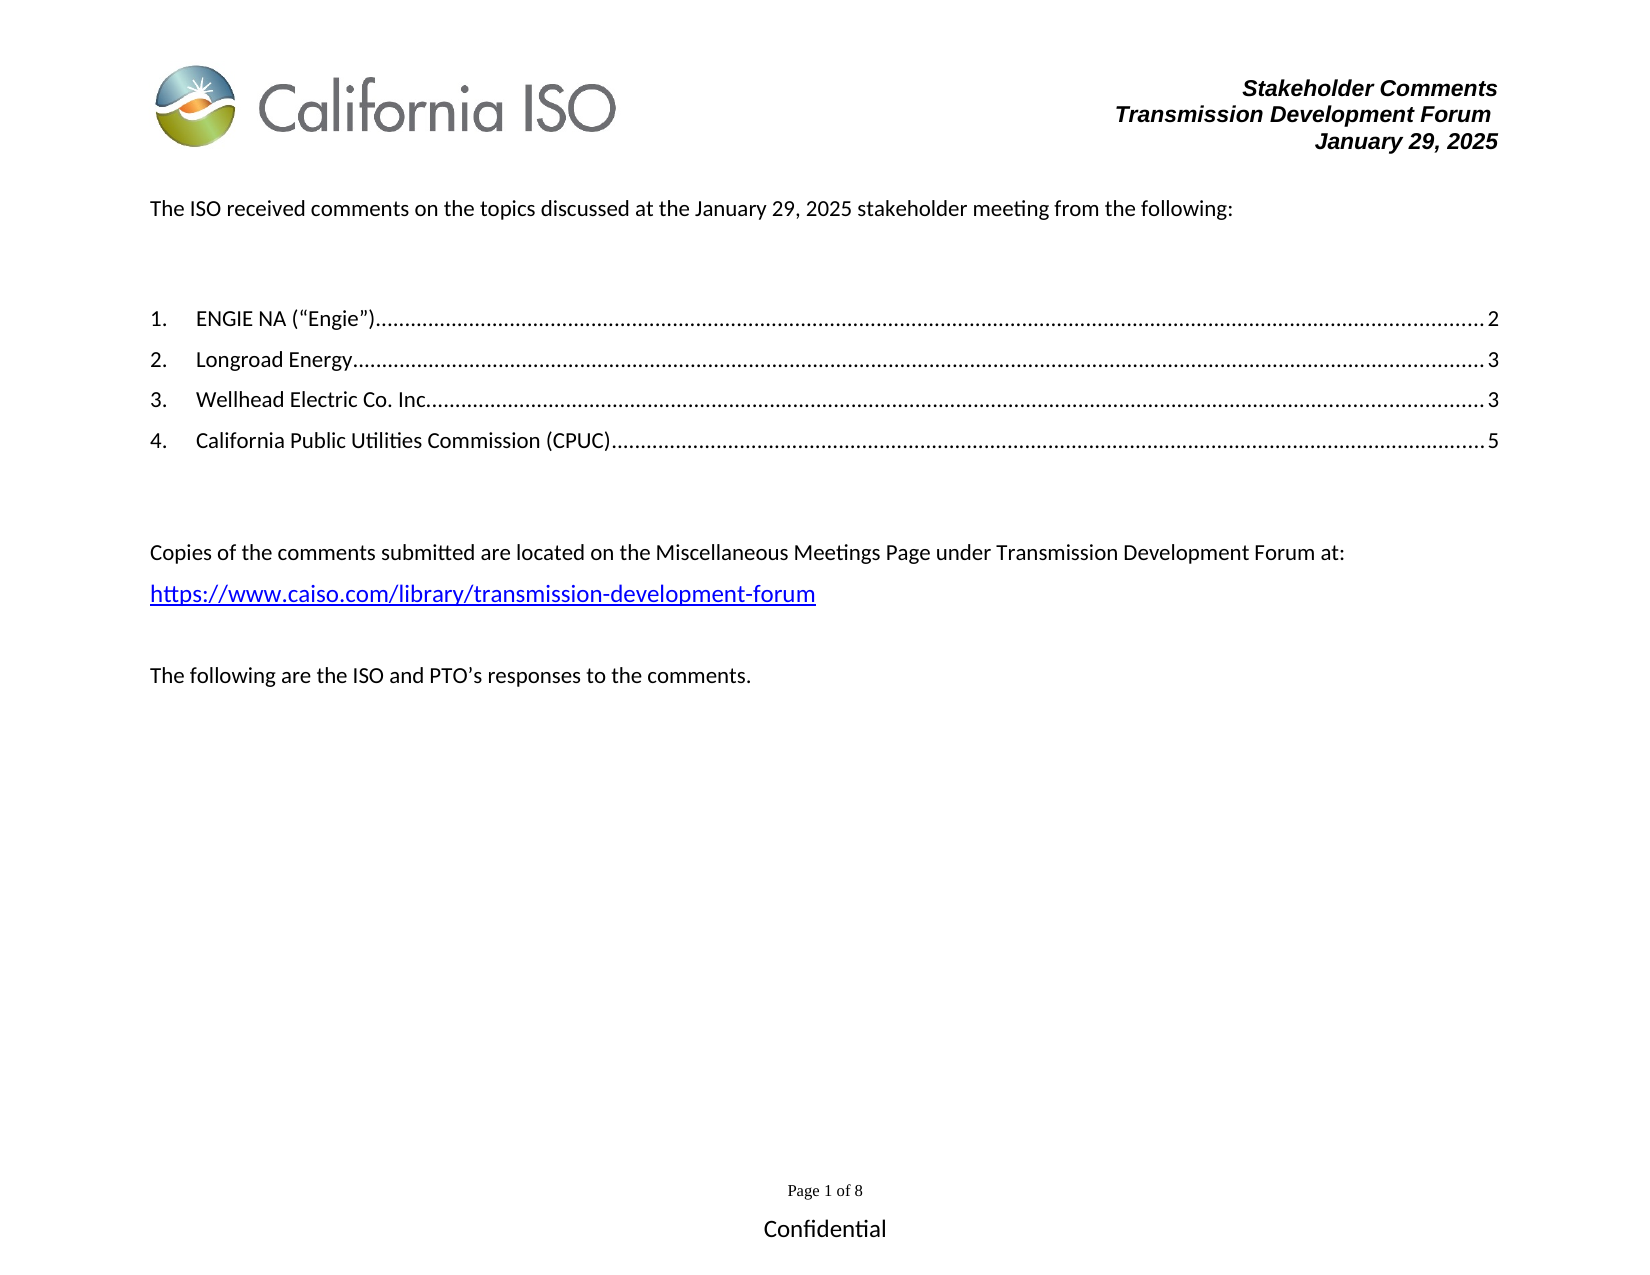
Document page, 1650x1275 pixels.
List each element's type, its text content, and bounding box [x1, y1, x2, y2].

text Copies of the comments submitted are located on the Miscellaneous Meetings Page under Transmission Development Forum at: [150, 538, 1556, 566]
picture [148, 61, 621, 150]
text https://www.caiso.com/library/transmission-development-forum [150, 578, 1556, 609]
text The following are the ISO and PTO’s responses to the comments. [150, 662, 1500, 690]
text The ISO received comments on the topics discussed at the January 29, 2025 stakeholder meeting from the following: [150, 194, 1500, 223]
